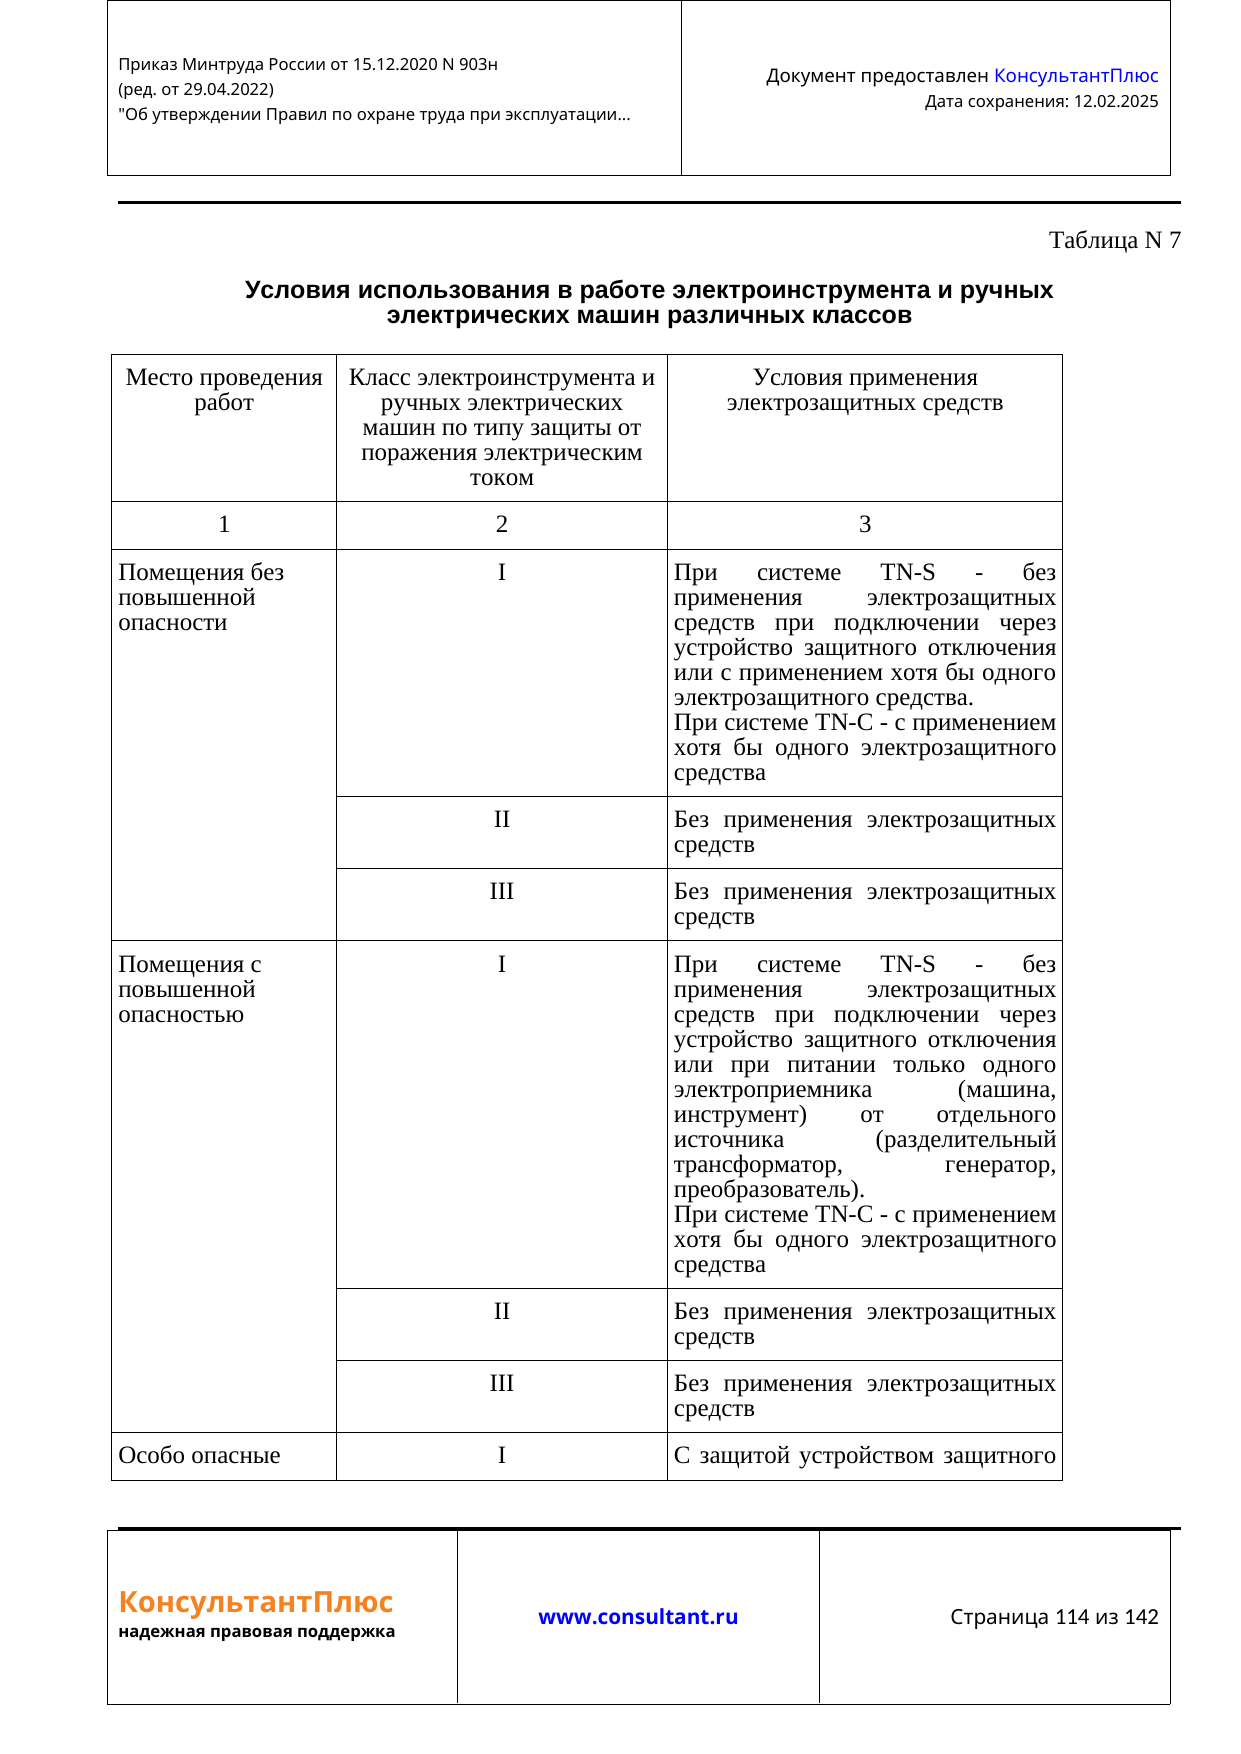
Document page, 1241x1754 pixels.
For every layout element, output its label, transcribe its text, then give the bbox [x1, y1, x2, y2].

table_cell II [337, 797, 667, 868]
table_cell I [337, 550, 667, 796]
table_cell Без применения электрозащитных средств [668, 1361, 1062, 1432]
table_header Условия применения электрозащитных средств [668, 355, 1062, 501]
text Условия использования в работе электроинструмента и ручных [118, 279, 1181, 304]
table_cell Без применения электрозащитных средств [668, 869, 1062, 940]
table_cell Помещения с повышенной опасностью [112, 941, 336, 1432]
table_cell III [337, 1361, 667, 1432]
table_cell III [337, 869, 667, 940]
table_cell 1 [112, 502, 336, 548]
table_cell II [337, 1289, 667, 1360]
table_cell I [337, 1433, 667, 1479]
table_cell 3 [668, 502, 1062, 548]
text Таблица N 7 [118, 229, 1181, 254]
table_header Класс электроинструмента и ручных электрических машин по типу защиты от поражения электрическим током [337, 355, 667, 501]
table_cell 2 [337, 502, 667, 548]
table_cell При системе TN-S - без применения электрозащитных средств при подключении через устройство защитного отключения или с применением хотя бы одного электрозащитного средства. При системе TN-C - с применением хотя бы одного электрозащитного средства [668, 550, 1062, 796]
table_cell Помещения без повышенной опасности [112, 550, 336, 940]
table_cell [112, 1433, 336, 1479]
table_cell I [337, 941, 667, 1288]
text электрических машин различных классов [118, 304, 1181, 329]
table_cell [668, 1433, 1062, 1479]
table_cell При системе TN-S - без применения электрозащитных средств при подключении через устройство защитного отключения или при питании только одного электроприемника (машина, инструмент) от отдельного источника (разделительный трансформатор, генератор, преобразователь). При системе TN-C - с применением хотя бы одного электрозащитного средства [668, 941, 1062, 1288]
table_cell Без применения электрозащитных средств [668, 1289, 1062, 1360]
table_cell Без применения электрозащитных средств [668, 797, 1062, 868]
table_header Место проведения работ [112, 355, 336, 501]
